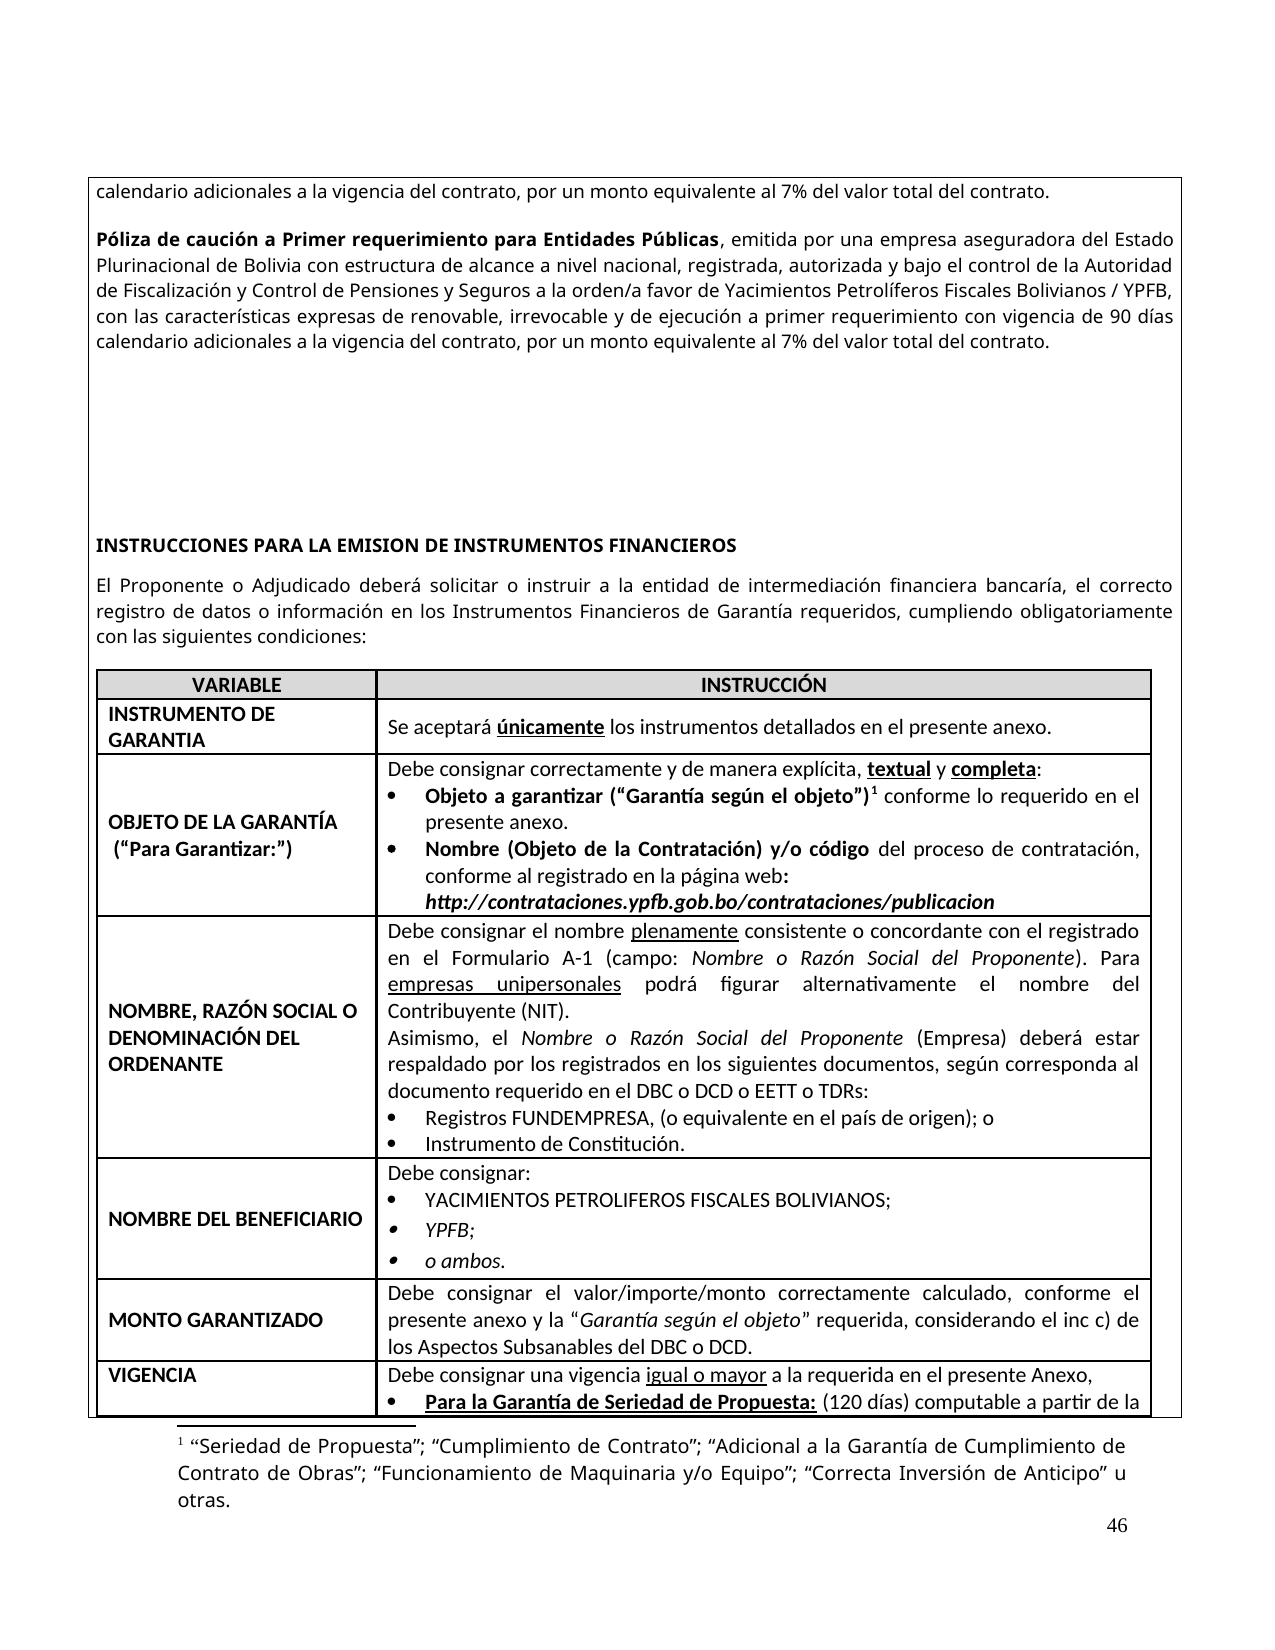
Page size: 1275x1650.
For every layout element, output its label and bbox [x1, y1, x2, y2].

table_cell [89, 178, 1181, 1417]
